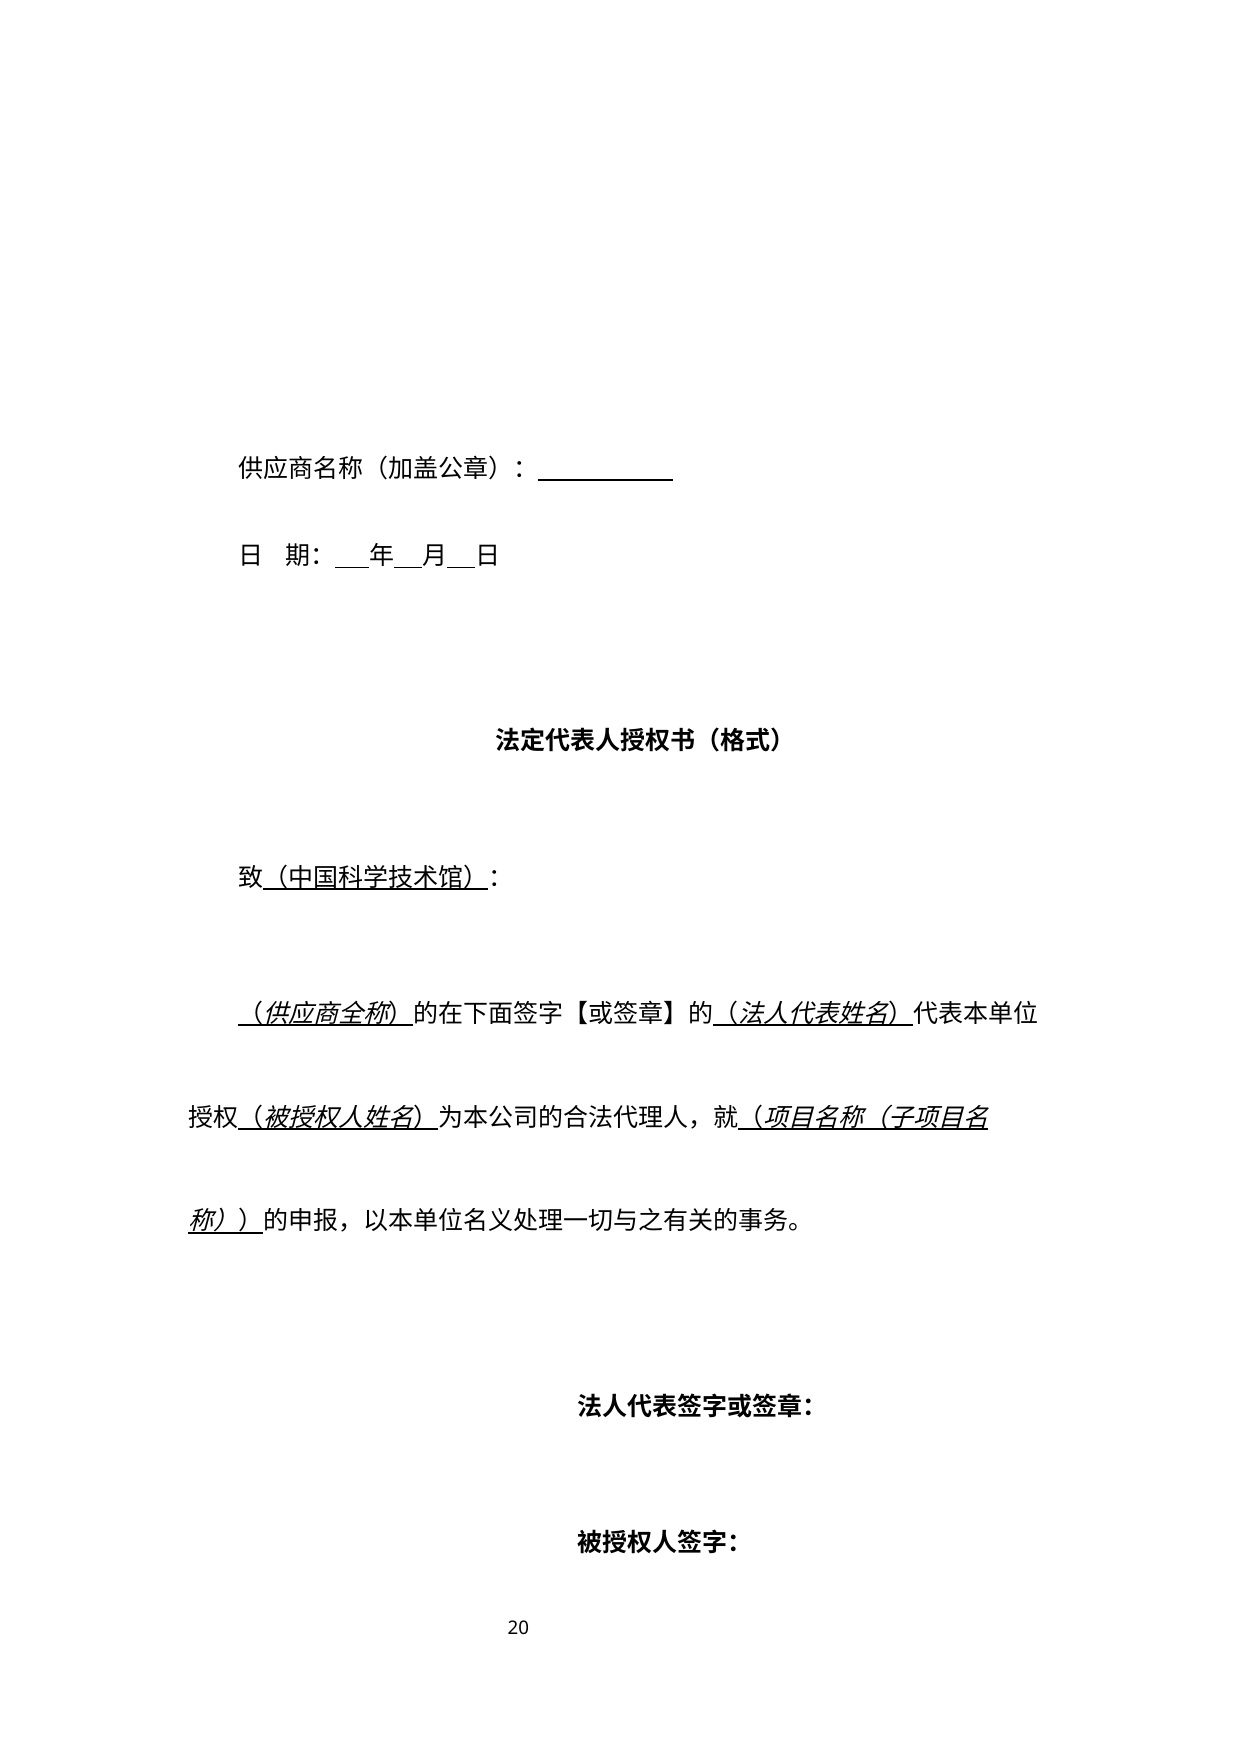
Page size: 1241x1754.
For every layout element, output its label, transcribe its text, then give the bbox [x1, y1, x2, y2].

text 法定代表人授权书（格式） [188, 704, 1052, 773]
text 日 期： 年 月 日 [188, 519, 1052, 588]
text 致（中国科学技术馆）： [188, 841, 1057, 910]
text （供应商全称）的在下面签字【或签章】的（法人代表姓名）代表本单位授权（被授权人姓名）为本公司的合法代理人，就（项目名称（子项目名称））的申报，以本单位名义处理一切与之有关的事务。 [188, 977, 1052, 1253]
text 法人代表签字或签章： [527, 1369, 1052, 1439]
text 被授权人签字： [527, 1506, 1052, 1575]
text 供应商名称（加盖公章）： [188, 432, 1052, 501]
